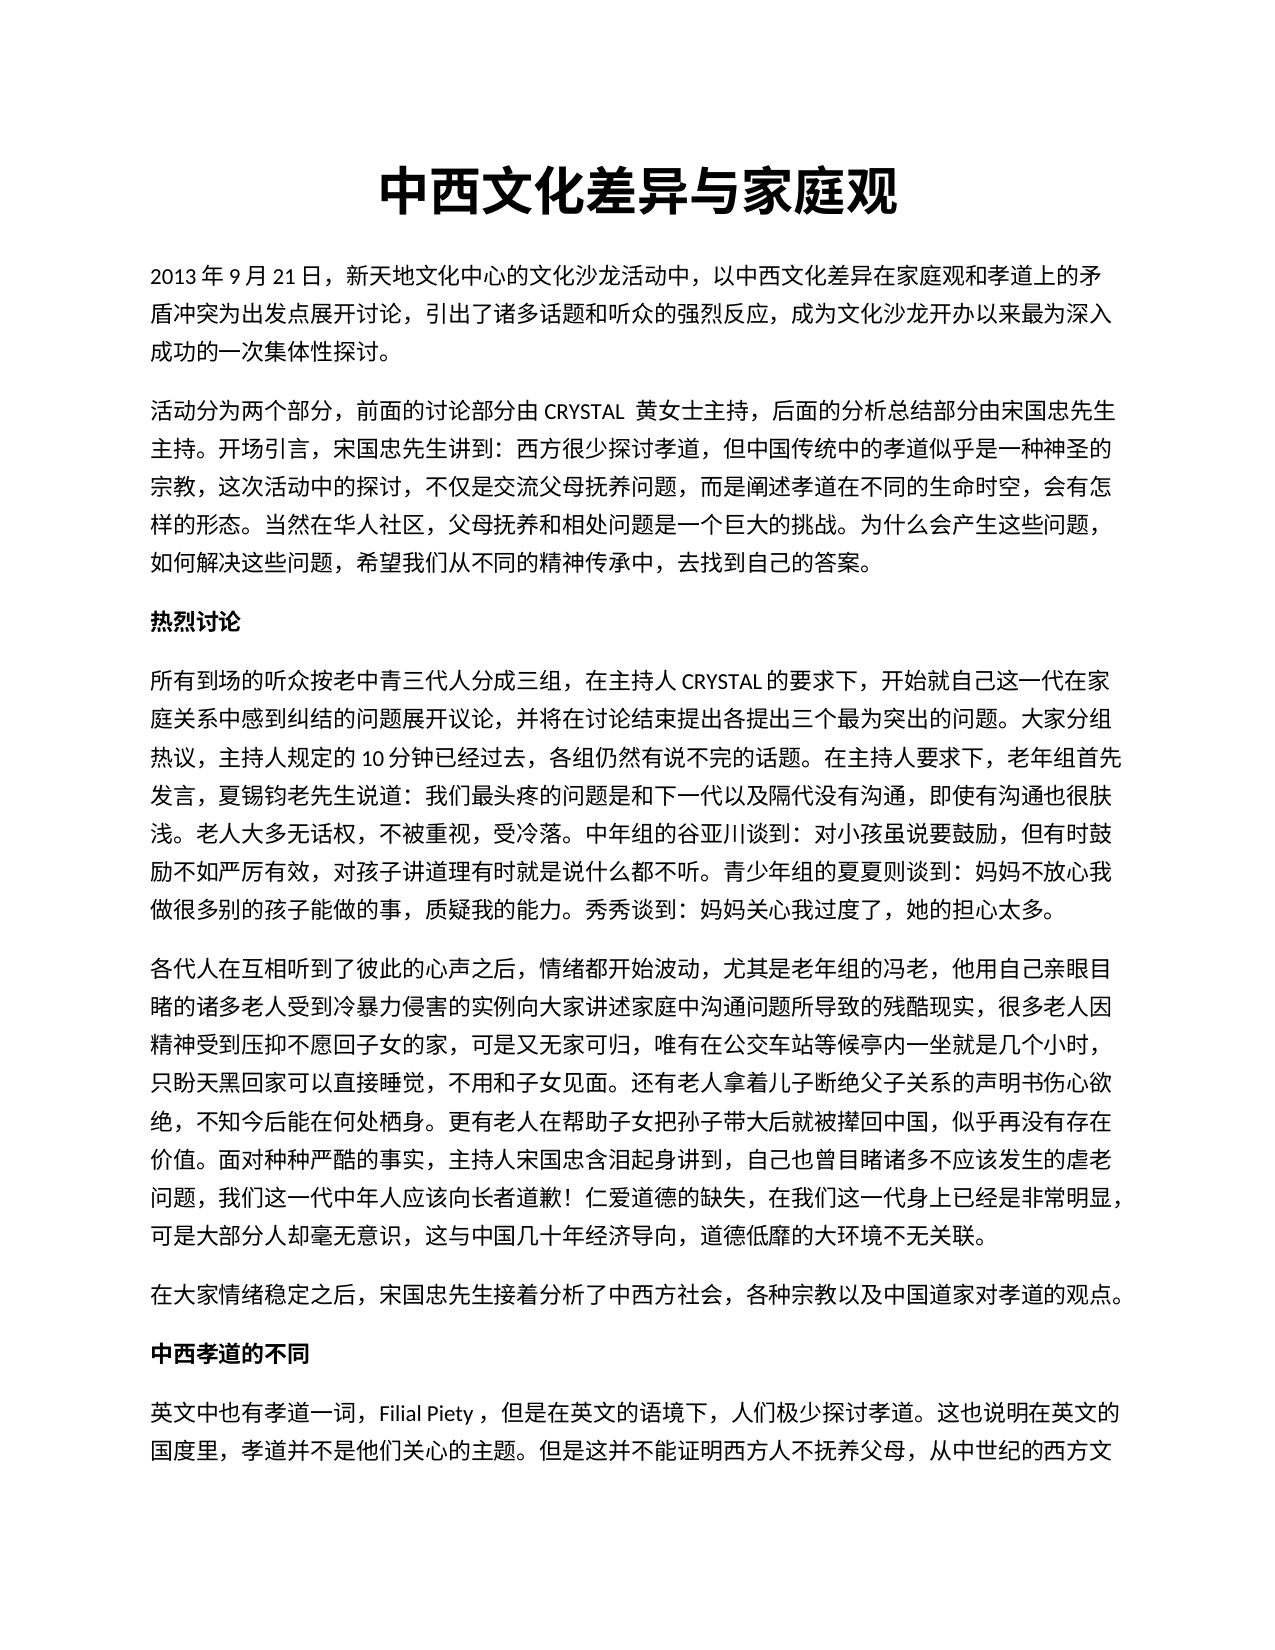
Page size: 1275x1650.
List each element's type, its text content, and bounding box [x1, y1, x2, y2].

text 活动分为两个部分，前面的讨论部分由CRYSTAL 黄女士主持，后面的分析总结部分由宋国忠先生主持。开场引言，宋国忠先生讲到：西方很少探讨孝道，但中国传统中的孝道似乎是一种神圣的宗教，这次活动中的探讨，不仅是交流父母抚养问题，而是阐述孝道在不同的生命时空，会有怎样的形态。当然在华人社区，父母抚养和相处问题是一个巨大的挑战。为什么会产生这些问题，如何解决这些问题，希望我们从不同的精神传承中，去找到自己的答案。 [150, 393, 1125, 578]
text 中西孝道的不同 [150, 1336, 1125, 1369]
text 所有到场的听众按老中青三代人分成三组，在主持人CRYSTAL的要求下，开始就自己这一代在家庭关系中感到纠结的问题展开议论，并将在讨论结束提出各提出三个最为突出的问题。大家分组热议，主持人规定的10分钟已经过去，各组仍然有说不完的话题。在主持人要求下，老年组首先发言，夏锡钧老先生说道：我们最头疼的问题是和下一代以及隔代没有沟通，即使有沟通也很肤浅。老人大多无话权，不被重视，受冷落。中年组的谷亚川谈到：对小孩虽说要鼓励，但有时鼓励不如严厉有效，对孩子讲道理有时就是说什么都不听。青少年组的夏夏则谈到：妈妈不放心我做很多别的孩子能做的事，质疑我的能力。秀秀谈到：妈妈关心我过度了，她的担心太多。 [150, 663, 1125, 925]
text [150, 1394, 1125, 1466]
text 在大家情绪稳定之后，宋国忠先生接着分析了中西方社会，各种宗教以及中国道家对孝道的观点。 [150, 1277, 1125, 1310]
text 热烈讨论 [150, 604, 1125, 637]
text 中西文化差异与家庭观 [150, 150, 1125, 225]
text 各代人在互相听到了彼此的心声之后，情绪都开始波动，尤其是老年组的冯老，他用自己亲眼目睹的诸多老人受到冷暴力侵害的实例向大家讲述家庭中沟通问题所导致的残酷现实，很多老人因精神受到压抑不愿回子女的家，可是又无家可归，唯有在公交车站等候亭内一坐就是几个小时，只盼天黑回家可以直接睡觉，不用和子女见面。还有老人拿着儿子断绝父子关系的声明书伤心欲绝，不知今后能在何处栖身。更有老人在帮助子女把孙子带大后就被撵回中国，似乎再没有存在价值。面对种种严酷的事实，主持人宋国忠含泪起身讲到，自己也曾目睹诸多不应该发生的虐老问题，我们这一代中年人应该向长者道歉！仁爱道德的缺失，在我们这一代身上已经是非常明显，可是大部分人却毫无意识，这与中国几十年经济导向，道德低靡的大环境不无关联。 [150, 951, 1125, 1251]
text 2013年9月21日，新天地文化中心的文化沙龙活动中，以中西文化差异在家庭观和孝道上的矛盾冲突为出发点展开讨论，引出了诸多话题和听众的强烈反应，成为文化沙龙开办以来最为深入成功的一次集体性探讨。 [150, 257, 1125, 367]
